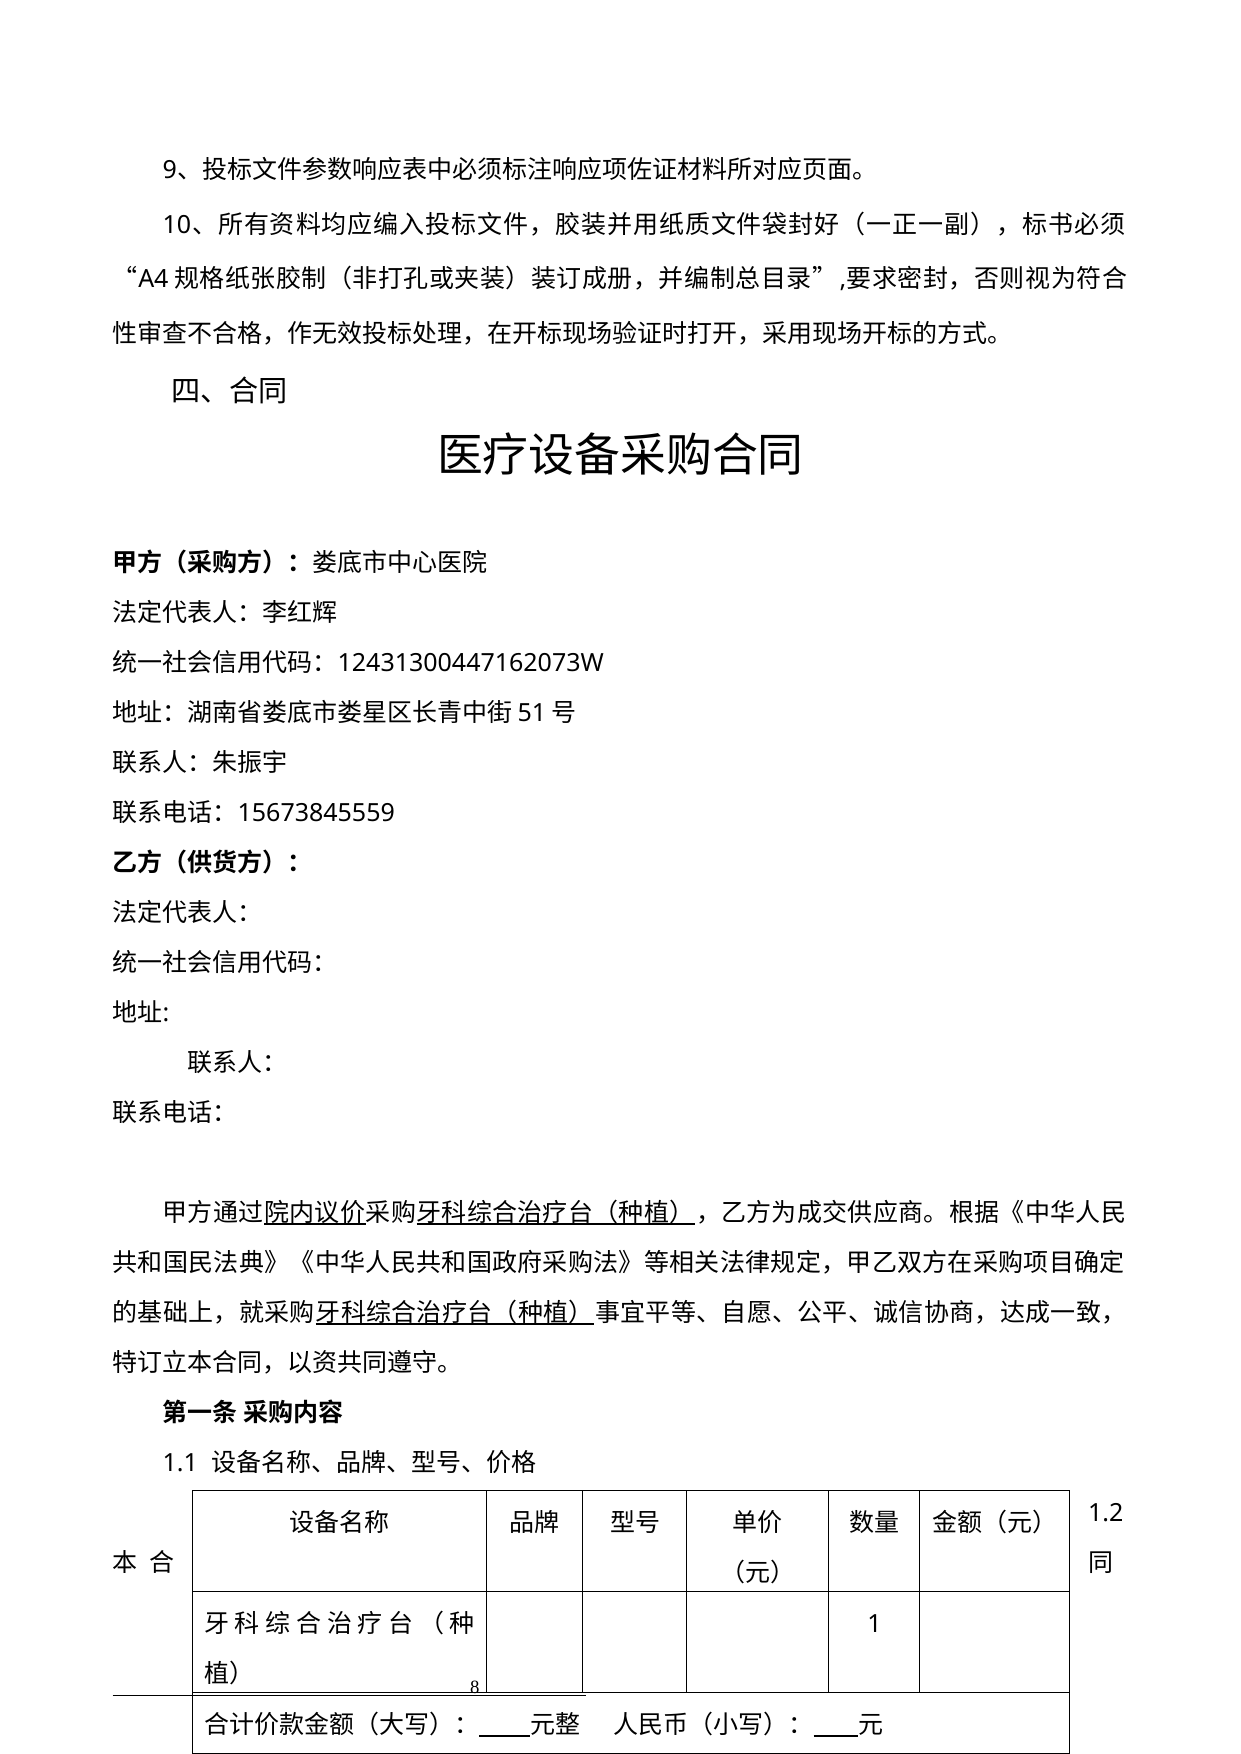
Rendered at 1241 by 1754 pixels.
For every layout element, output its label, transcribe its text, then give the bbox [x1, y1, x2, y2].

text 法定代表人：李红辉 [112, 581, 1128, 631]
table_header 品牌 [487, 1491, 582, 1591]
text 统一社会信用代码：12431300447162073W [112, 631, 1128, 681]
table_cell [487, 1592, 582, 1692]
text 联系人： [187, 1031, 1128, 1081]
table_cell 牙科综合治疗台（种植） [193, 1592, 486, 1692]
list 1.1 设备名称、品牌、型号、价格 [112, 1431, 1128, 1481]
text 法定代表人： [112, 881, 1128, 931]
text 甲方通过院内议价采购牙科综合治疗台（种植），乙方为成交供应商。根据《中华人民共和国民法典》《中华人民共和国政府采购法》等相关法律规定，甲乙双方在采购项目确定的基础上，就采购牙科综合治疗台（种植）事宜平等、自愿、公平、诚信协商，达成一致，特订立本合同，以资共同遵守。 [112, 1181, 1128, 1381]
text 乙方（供货方）： [112, 831, 1128, 881]
table_cell [920, 1592, 1069, 1692]
text 四、合同 [112, 367, 1128, 410]
table_cell [687, 1592, 828, 1692]
text 地址：湖南省娄底市娄星区长青中街51号 [112, 681, 1128, 731]
text 10、所有资料均应编入投标文件，胶装并用纸质文件袋封好（一正一副），标书必须“A4规格纸张胶制（非打孔或夹装）装订成册，并编制总目录”,要求密封，否则视为符合性审查不合格，作无效投标处理，在开标现场验证时打开，采用现场开标的方式。 [112, 204, 1128, 349]
text 联系人：朱振宇 [112, 731, 1128, 781]
table_cell 合计价款金额（大写）： 元整 人民币（小写）： 元 [193, 1693, 1069, 1753]
text 医疗设备采购合同 [112, 431, 1128, 481]
text 统一社会信用代码： [112, 931, 1128, 981]
table_header 单价（元） [687, 1491, 828, 1591]
text 联系电话： [112, 1081, 1128, 1131]
list 采购内容 [112, 1381, 1128, 1431]
table_cell 1 [829, 1592, 919, 1692]
text 甲方（采购方）：娄底市中心医院 [112, 531, 1128, 581]
text 联系电话：15673845559 [112, 781, 1128, 831]
list 1.2 本合同约定价格为固定价格，不因物价、市场波动变更。 [112, 1481, 1128, 1581]
text 地址: [112, 981, 1128, 1031]
table_header 设备名称 [193, 1491, 486, 1591]
table_header 型号 [583, 1491, 686, 1591]
text 9、投标文件参数响应表中必须标注响应项佐证材料所对应页面。 [112, 150, 1128, 186]
table_header 数量 [829, 1491, 919, 1591]
table_header 金额（元） [920, 1491, 1069, 1591]
table_cell [583, 1592, 686, 1692]
